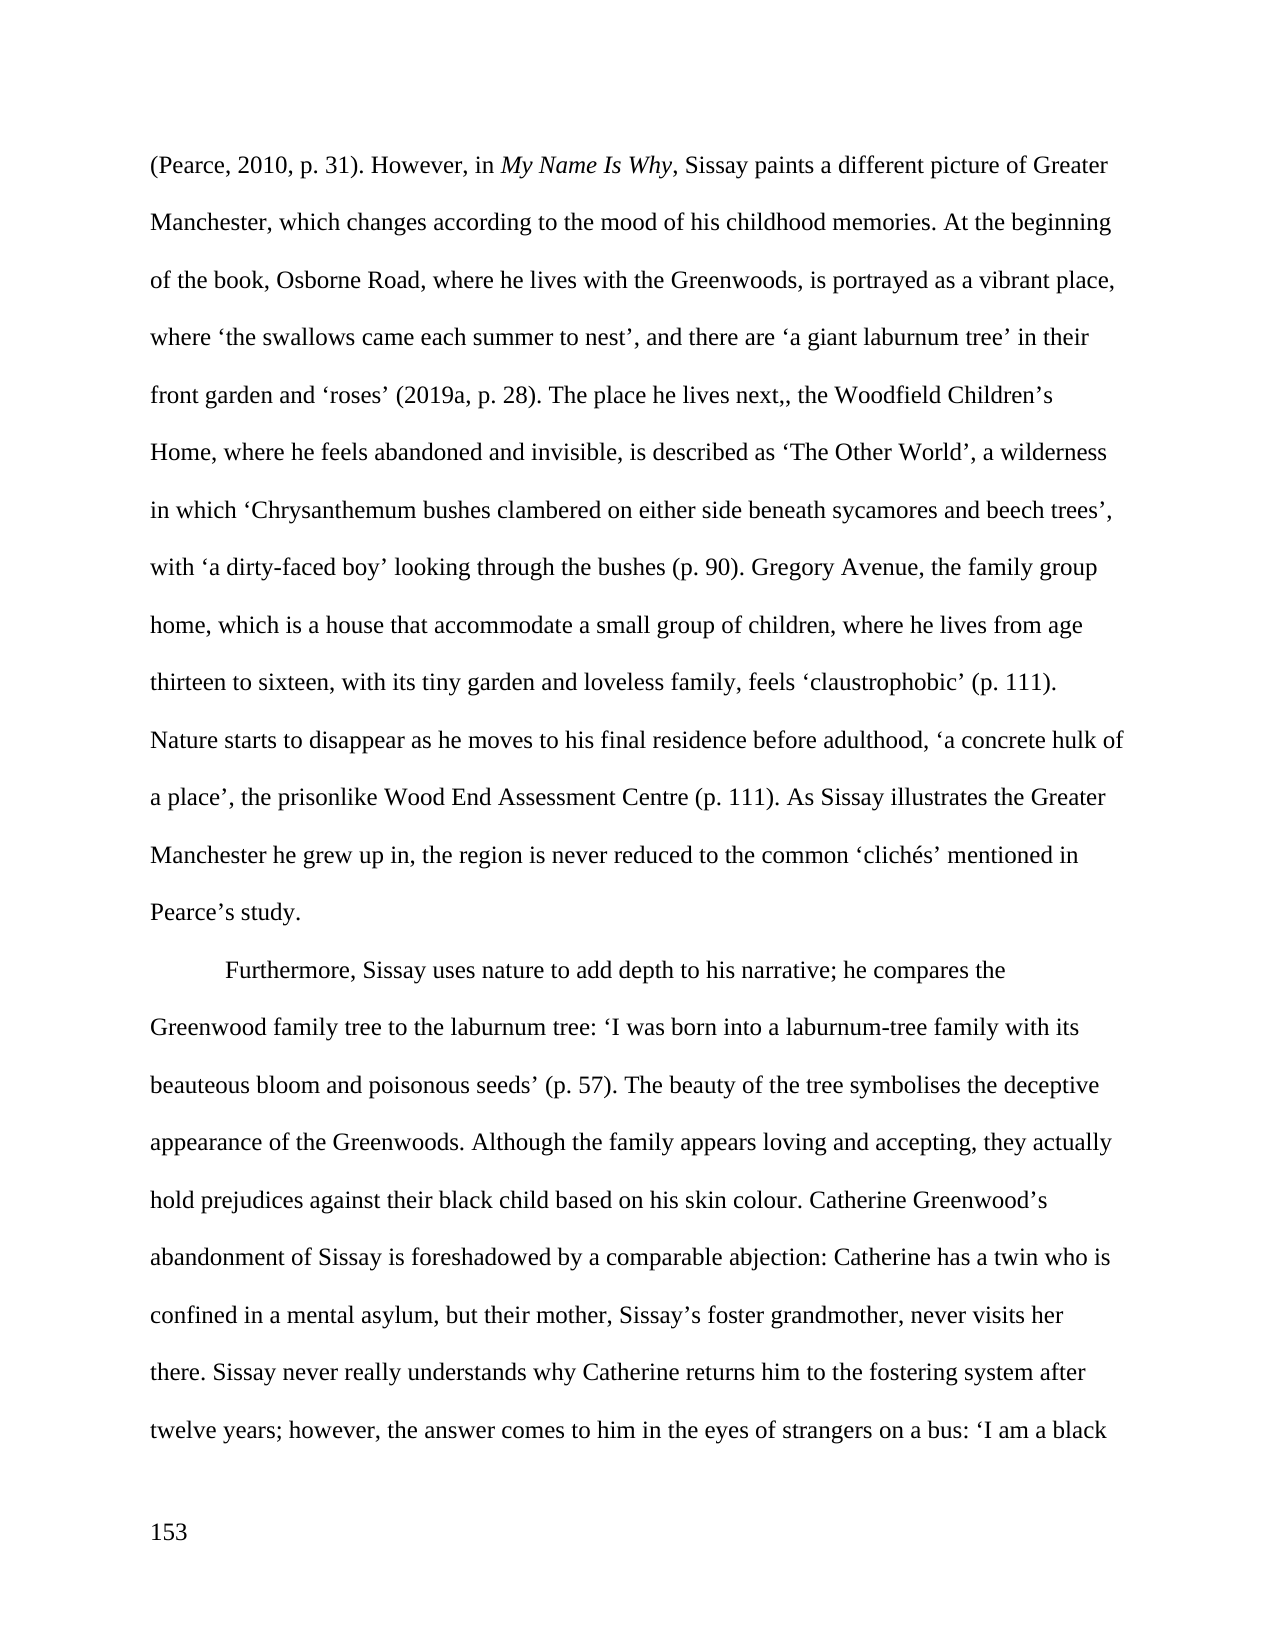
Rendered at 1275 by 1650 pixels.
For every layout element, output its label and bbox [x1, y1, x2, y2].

text [150, 150, 1125, 926]
text [150, 955, 1125, 1444]
